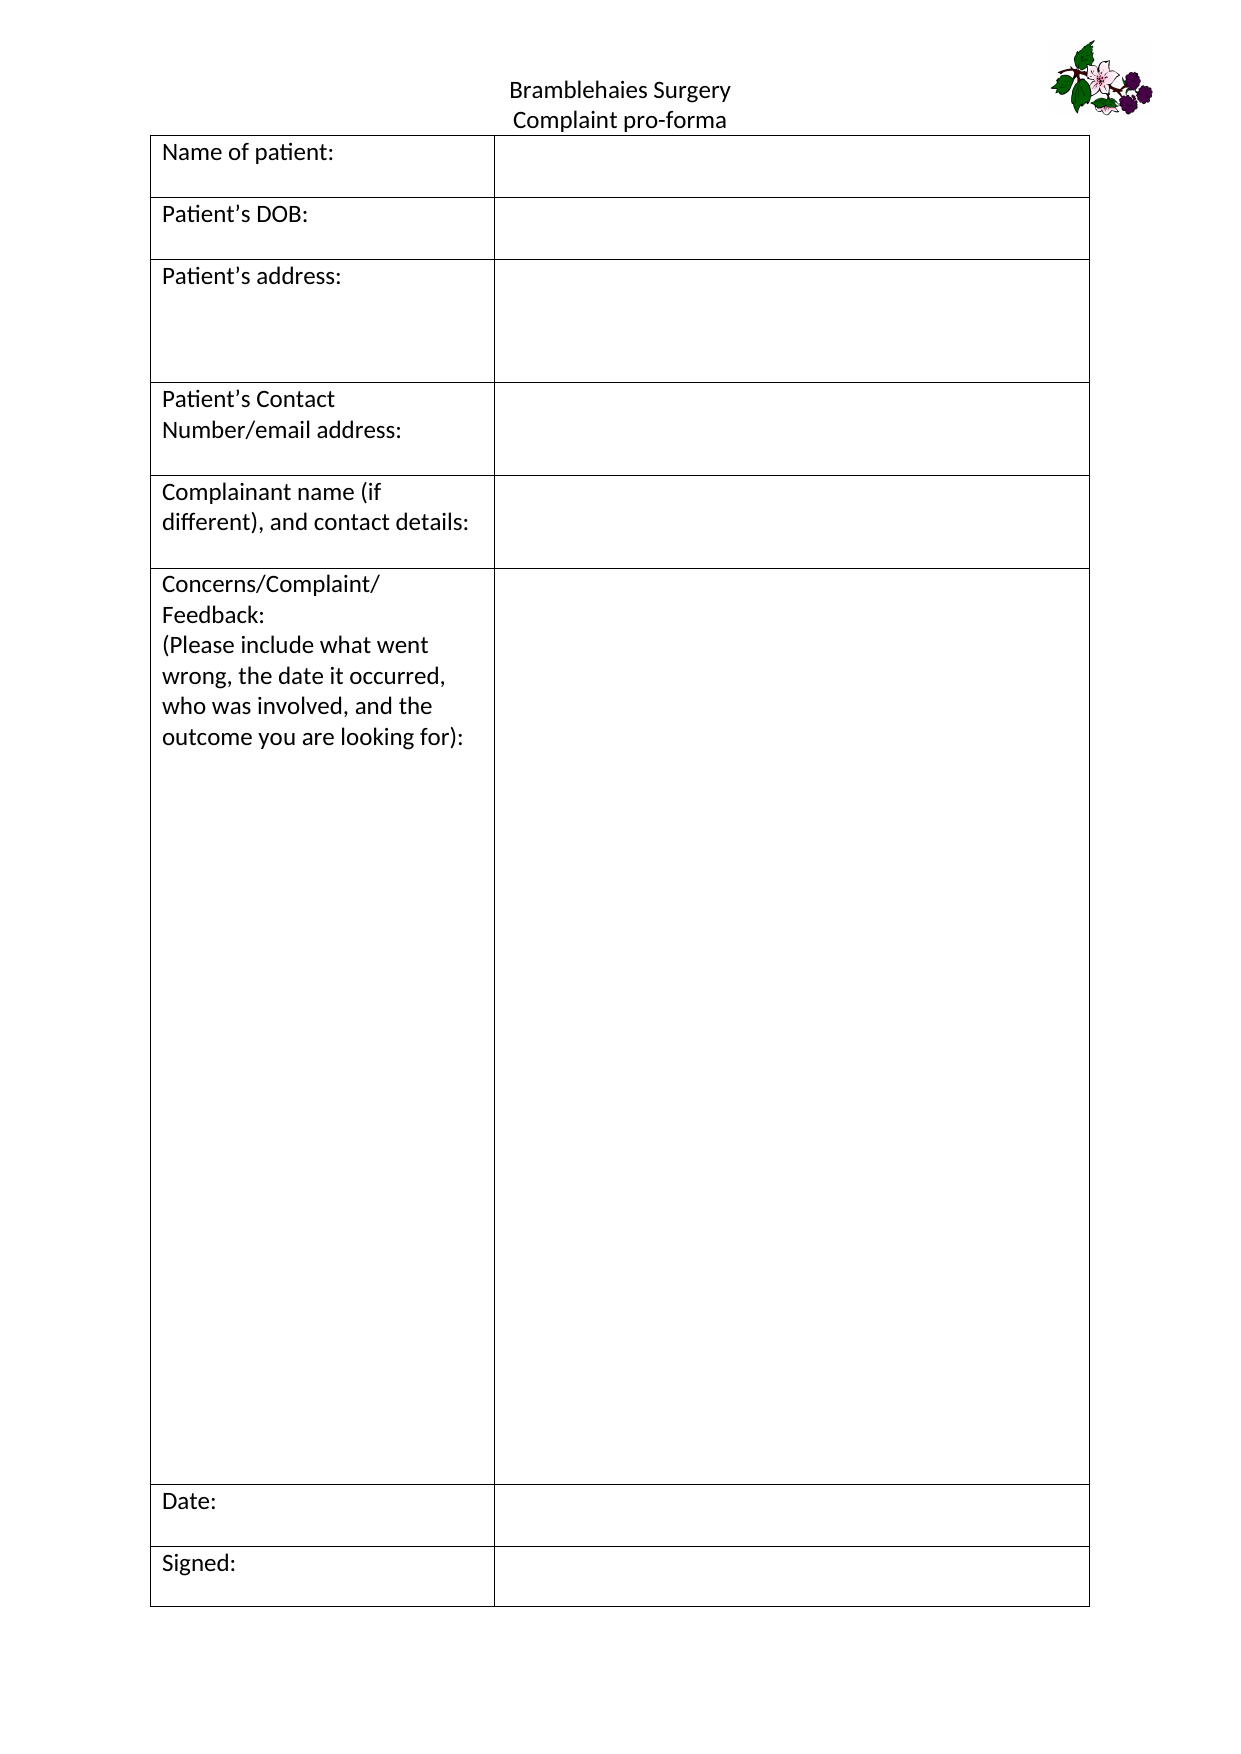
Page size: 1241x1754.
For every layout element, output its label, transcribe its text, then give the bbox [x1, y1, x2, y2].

table_cell [495, 1547, 1089, 1606]
table_cell [495, 198, 1089, 259]
picture [1050, 39, 1154, 116]
table_cell [495, 1485, 1089, 1546]
table_cell [495, 383, 1089, 475]
table_cell Patient’s DOB: [151, 198, 494, 259]
table_cell [495, 476, 1089, 567]
table_cell [495, 260, 1089, 382]
table_cell Signed: [151, 1547, 494, 1606]
table_cell Complainant name (if different), and contact details: [151, 476, 494, 567]
table_cell Patient’s address: [151, 260, 494, 382]
table_cell Concerns/Complaint/Feedback: (Please include what went wrong, the date it occurred, who was involved, and the outcome you are looking for): [151, 569, 494, 1484]
table_cell [495, 569, 1089, 1484]
table_header Name of patient: [151, 136, 494, 197]
table_cell Date: [151, 1485, 494, 1546]
table_cell Patient’s Contact Number/email address: [151, 383, 494, 475]
table_header [495, 136, 1089, 197]
